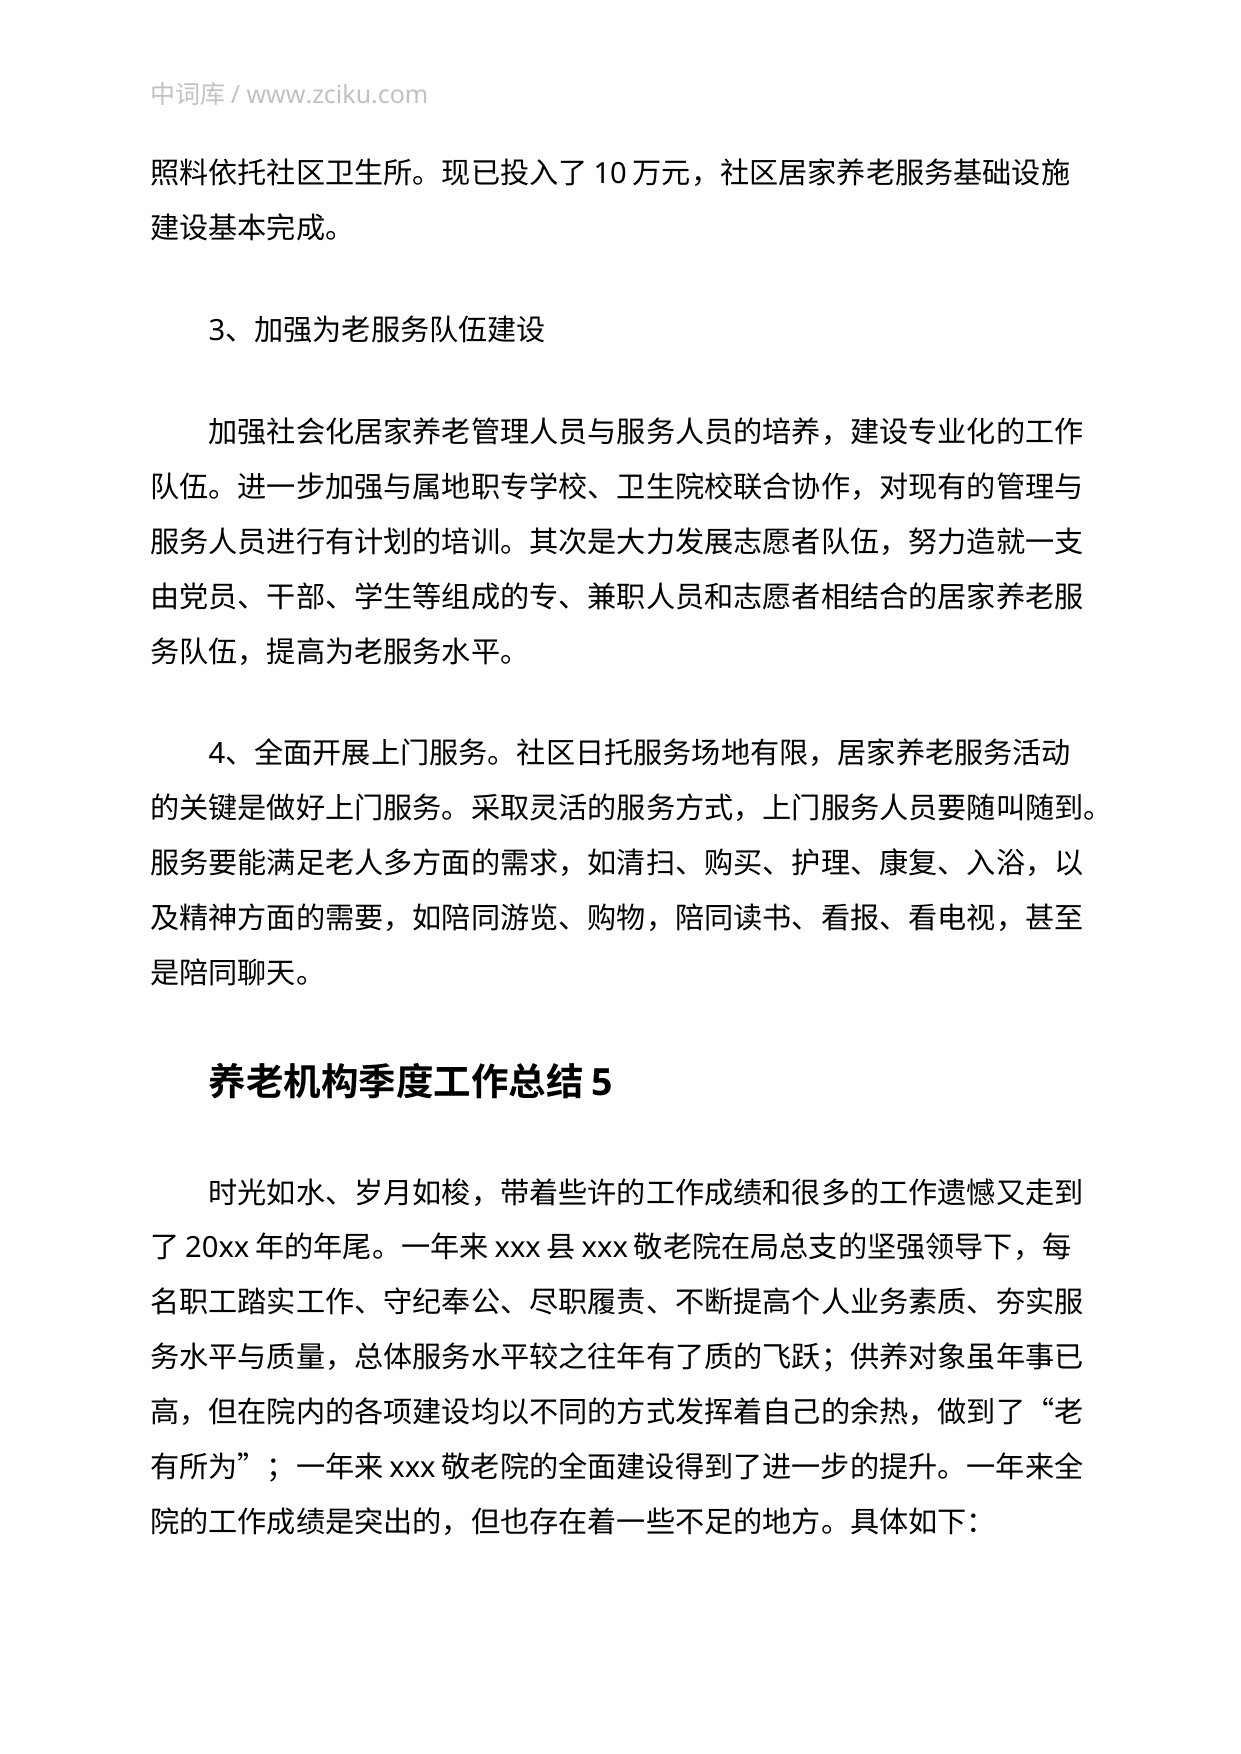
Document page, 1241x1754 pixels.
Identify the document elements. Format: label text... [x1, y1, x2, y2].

text 4、全面开展上门服务。社区日托服务场地有限，居家养老服务活动的关键是做好上门服务。采取灵活的服务方式，上门服务人员要随叫随到。服务要能满足老人多方面的需求，如清扫、购买、护理、康复、入浴，以及精神方面的需要，如陪同游览、购物，陪同读书、看报、看电视，甚至是陪同聊天。 [150, 730, 1090, 992]
text 养老机构季度工作总结5 [150, 1052, 1090, 1106]
text 加强社会化居家养老管理人员与服务人员的培养，建设专业化的工作队伍。进一步加强与属地职专学校、卫生院校联合协作，对现有的管理与服务人员进行有计划的培训。其次是大力发展志愿者队伍，努力造就一支由党员、干部、学生等组成的专、兼职人员和志愿者相结合的居家养老服务队伍，提高为老服务水平。 [150, 409, 1090, 671]
text 3、加强为老服务队伍建设 [150, 307, 1090, 349]
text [150, 150, 1090, 247]
text 时光如水、岁月如梭，带着些许的工作成绩和很多的工作遗憾又走到了20xx年的年尾。一年来xxx县xxx敬老院在局总支的坚强领导下，每名职工踏实工作、守纪奉公、尽职履责、不断提高个人业务素质、夯实服务水平与质量，总体服务水平较之往年有了质的飞跃；供养对象虽年事已高，但在院内的各项建设均以不同的方式发挥着自己的余热，做到了“老有所为”；一年来xxx敬老院的全面建设得到了进一步的提升。一年来全院的工作成绩是突出的，但也存在着一些不足的地方。具体如下： [150, 1169, 1090, 1541]
